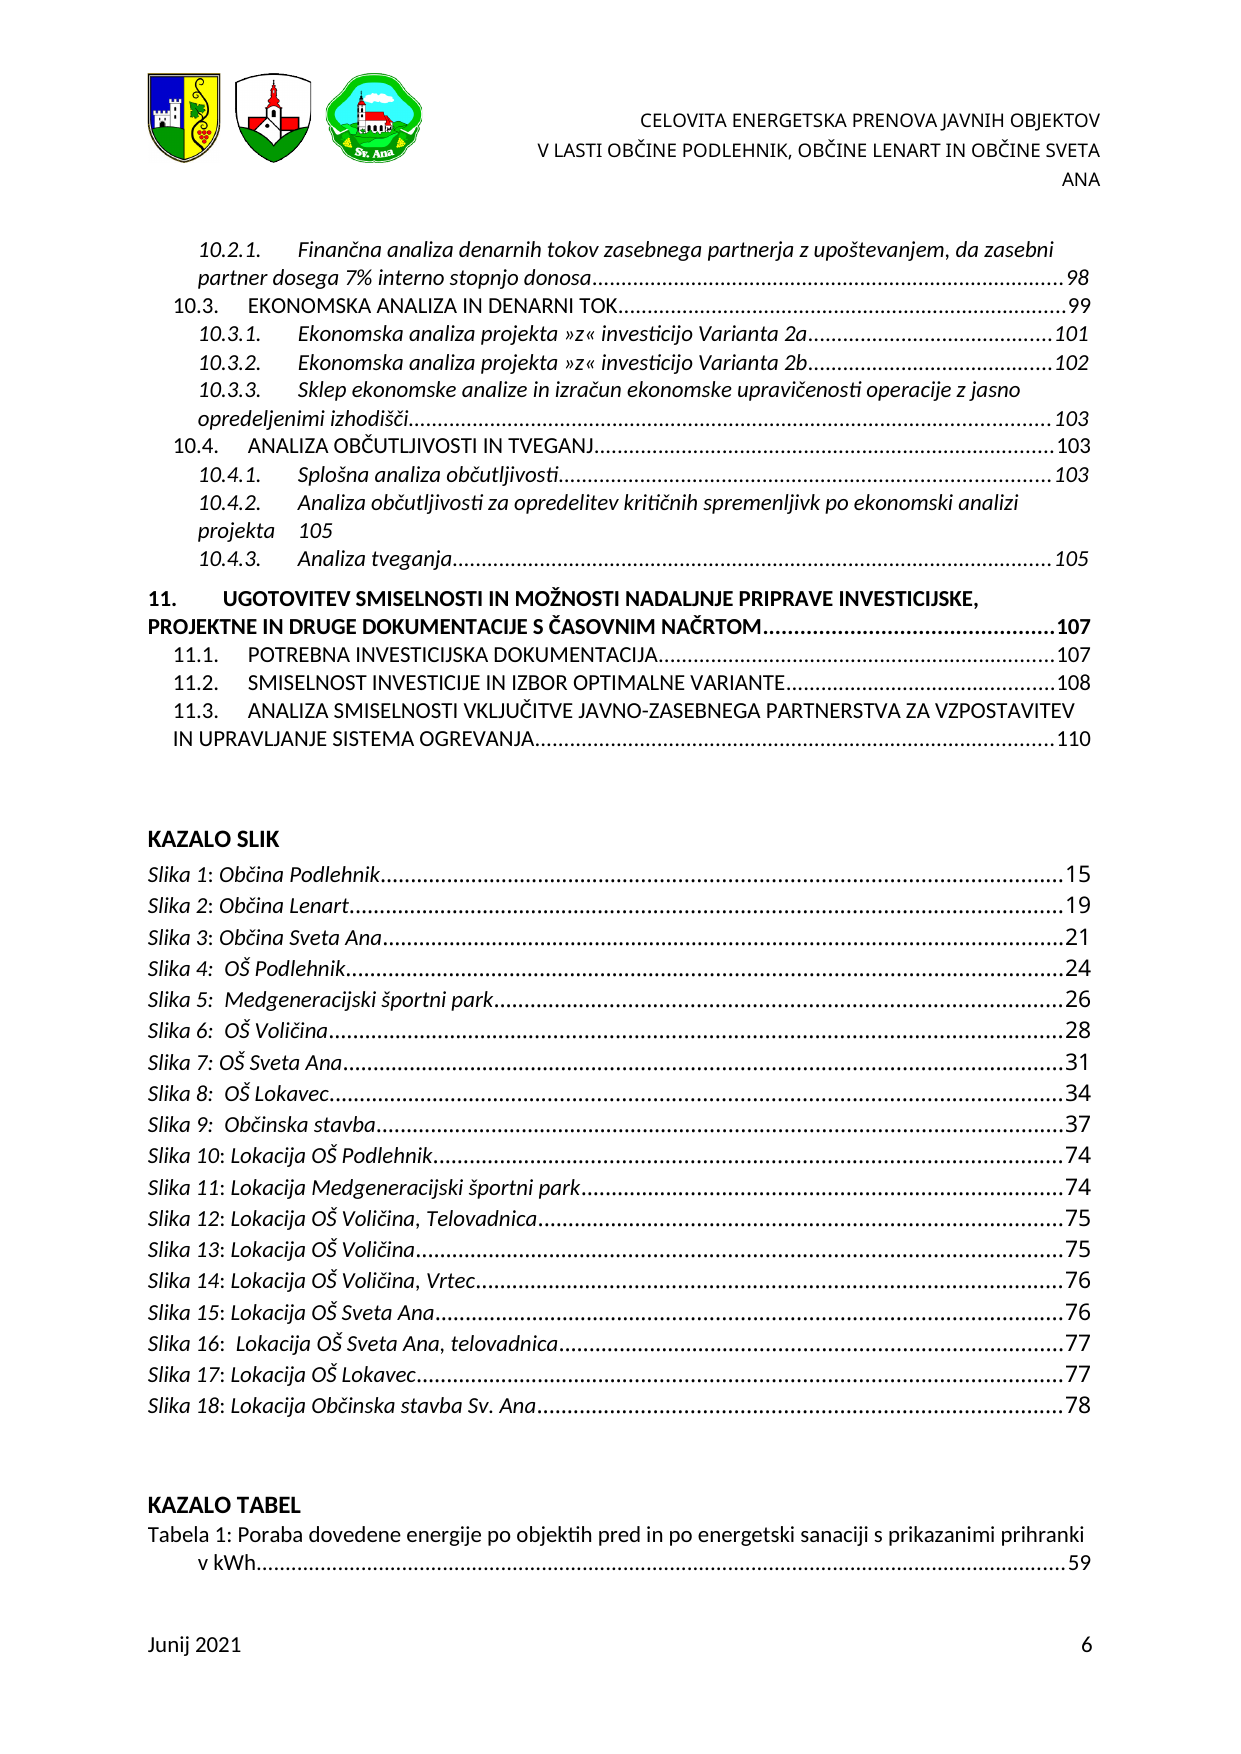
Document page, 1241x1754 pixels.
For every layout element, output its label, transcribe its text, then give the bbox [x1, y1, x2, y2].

text Slika 13: Lokacija OŠ Voličina 75 [148, 1233, 1093, 1264]
text Slika 16: Lokacija OŠ Sveta Ana, telovadnica 77 [148, 1327, 1093, 1358]
picture [235, 73, 312, 163]
text Slika 7: OŠ Sveta Ana 31 [148, 1046, 1093, 1077]
text Slika 15: Lokacija OŠ Sveta Ana 76 [148, 1296, 1093, 1327]
text Tabela 1: Poraba dovedene energije po objektih pred in po energetski sanaciji s prikazanimi prihranki v kWh 59 [148, 1520, 1093, 1576]
text Slika 8: OŠ Lokavec 34 [148, 1077, 1093, 1108]
picture [325, 73, 423, 163]
text Slika 6: OŠ Voličina 28 [148, 1014, 1093, 1046]
picture [147, 73, 221, 163]
text Slika 1: Občina Podlehnik 15 [148, 858, 1093, 889]
text Slika 10: Lokacija OŠ Podlehnik 74 [148, 1139, 1093, 1171]
text KAZALO TABEL [148, 1489, 1093, 1520]
text Slika 2: Občina Lenart 19 [148, 889, 1093, 921]
text Slika 5: Medgeneracijski športni park 26 [148, 983, 1093, 1014]
text Slika 3: Občina Sveta Ana 21 [148, 921, 1093, 952]
text Slika 9: Občinska stavba 37 [148, 1108, 1093, 1139]
text Slika 11: Lokacija Medgeneracijski športni park 74 [148, 1171, 1093, 1202]
text Slika 4: OŠ Podlehnik 24 [148, 952, 1093, 983]
text Slika 14: Lokacija OŠ Voličina, Vrtec 76 [148, 1264, 1093, 1296]
text Slika 18: Lokacija Občinska stavba Sv. Ana 78 [148, 1389, 1093, 1421]
text Slika 17: Lokacija OŠ Lokavec 77 [148, 1358, 1093, 1389]
text KAZALO SLIK [148, 823, 1093, 854]
text Slika 12: Lokacija OŠ Voličina, Telovadnica 75 [148, 1202, 1093, 1233]
